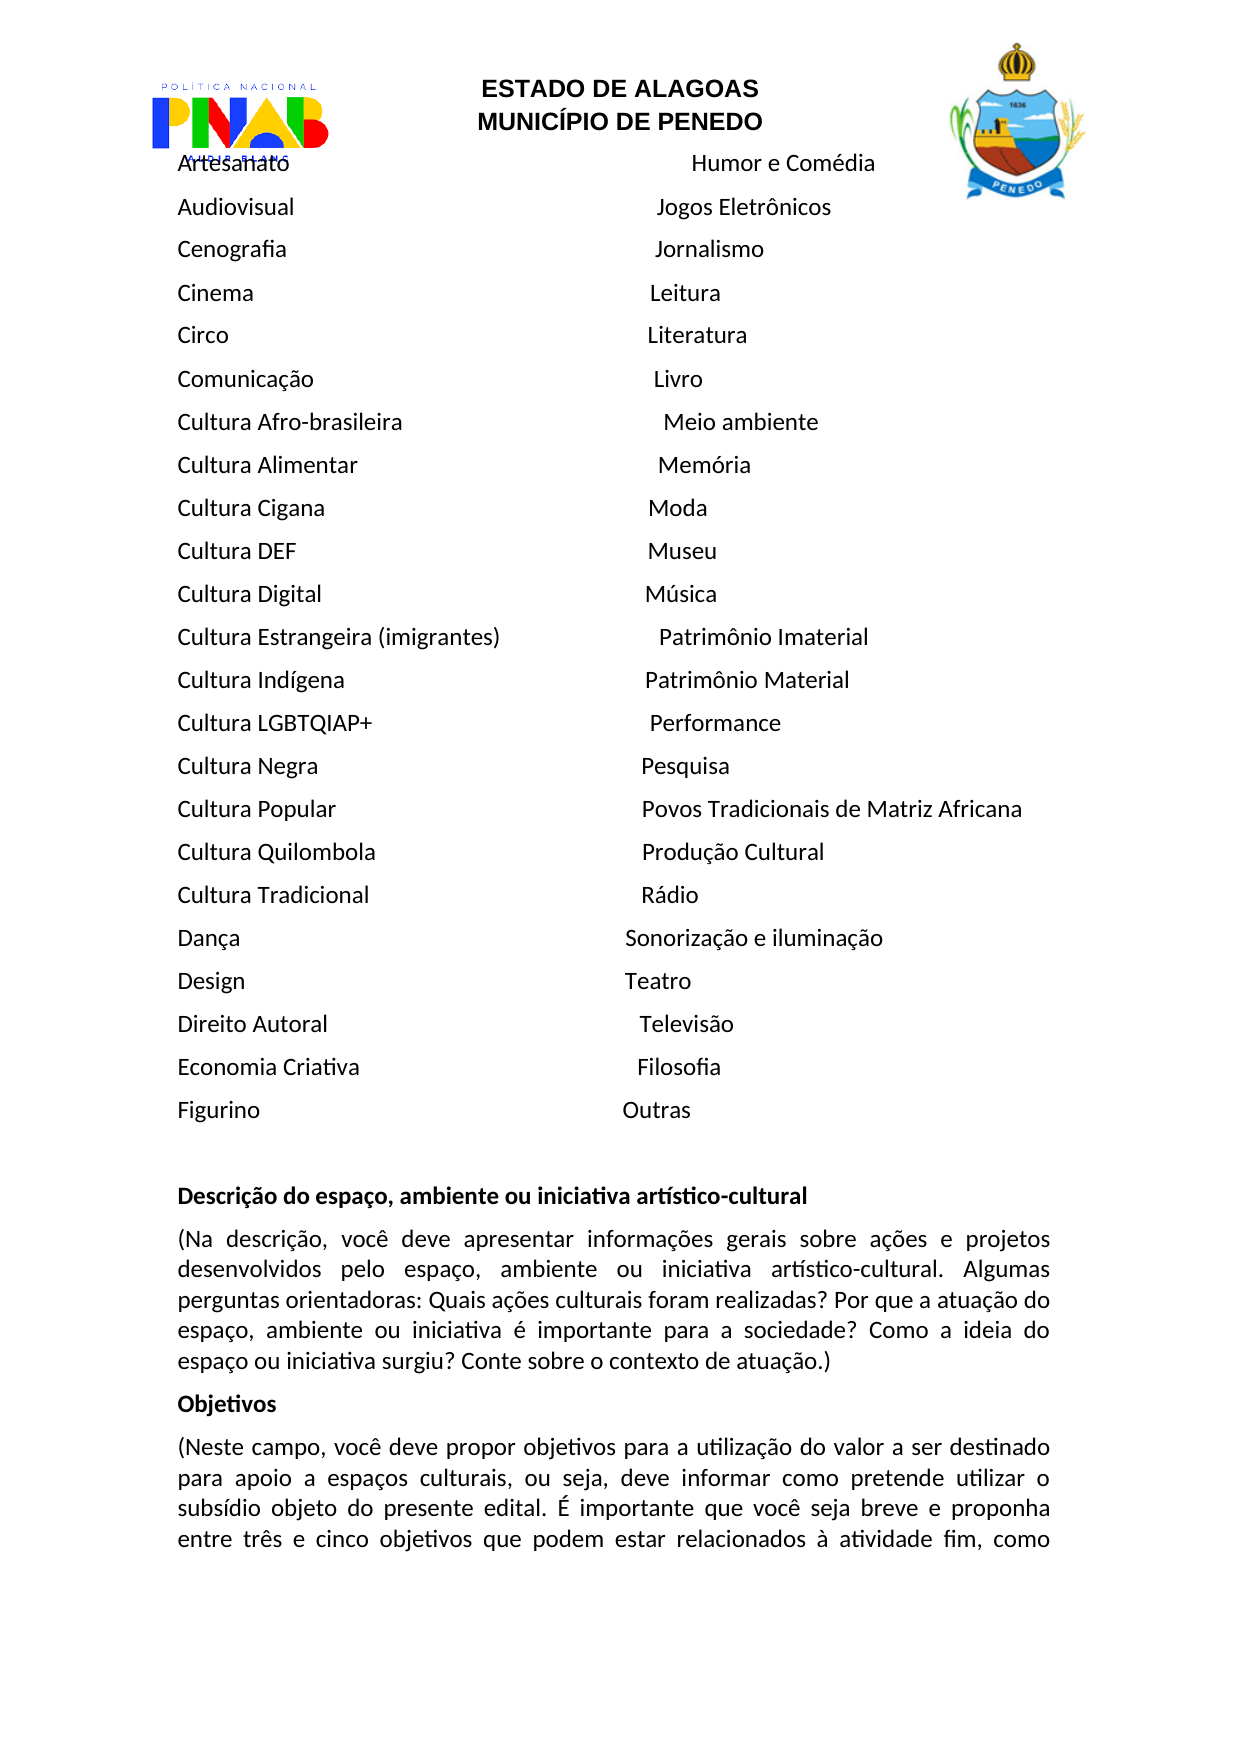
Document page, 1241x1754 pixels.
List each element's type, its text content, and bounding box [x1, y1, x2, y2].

text Cultura Tradicional Rádio [177, 879, 1051, 909]
text Circo Literatura [177, 320, 1051, 350]
text Cultura Indígena Patrimônio Material [177, 664, 1051, 694]
text Artesanato Humor e Comédia [177, 148, 1051, 178]
text Objetivos [177, 1388, 1051, 1419]
text Cenografia Jornalismo [177, 234, 1051, 264]
text Cultura Negra Pesquisa [177, 750, 1051, 780]
text Cinema Leitura [177, 277, 1051, 307]
text Cultura DEF Museu [177, 535, 1051, 565]
text Cultura Digital Música [177, 578, 1051, 608]
text Cultura Quilombola Produção Cultural [177, 836, 1051, 866]
text Cultura Alimentar Memória [177, 449, 1051, 479]
text Economia Criativa Filosofia [177, 1051, 1051, 1082]
text Design Teatro [177, 965, 1051, 996]
picture [138, 50, 342, 193]
text Descrição do espaço, ambiente ou iniciativa artístico-cultural [177, 1180, 1051, 1211]
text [177, 1431, 1051, 1553]
text Comunicação Livro [177, 363, 1051, 393]
text Cultura LGBTQIAP+ Performance [177, 707, 1051, 737]
text Cultura Estrangeira (imigrantes) Patrimônio Imaterial [177, 621, 1051, 651]
text Figurino Outras [177, 1094, 1051, 1124]
text Direito Autoral Televisão [177, 1008, 1051, 1038]
text (Na descrição, você deve apresentar informações gerais sobre ações e projetos desenvolvidos pelo espaço, ambiente ou iniciativa artístico-cultural. Algumas perguntas orientadoras: Quais ações culturais foram realizadas? Por que a atuação do espaço, ambiente ou iniciativa é importante para a sociedade? Como a ideia do espaço ou iniciativa surgiu? Conte sobre o contexto de atuação.) [177, 1223, 1051, 1376]
text Cultura Popular Povos Tradicionais de Matriz Africana [177, 793, 1051, 823]
text Audiovisual Jogos Eletrônicos [177, 191, 1051, 221]
text Dança Sonorização e iluminação [177, 922, 1051, 952]
picture [922, 42, 1110, 200]
text Cultura Cigana Moda [177, 492, 1051, 522]
text Cultura Afro-brasileira Meio ambiente [177, 406, 1051, 436]
